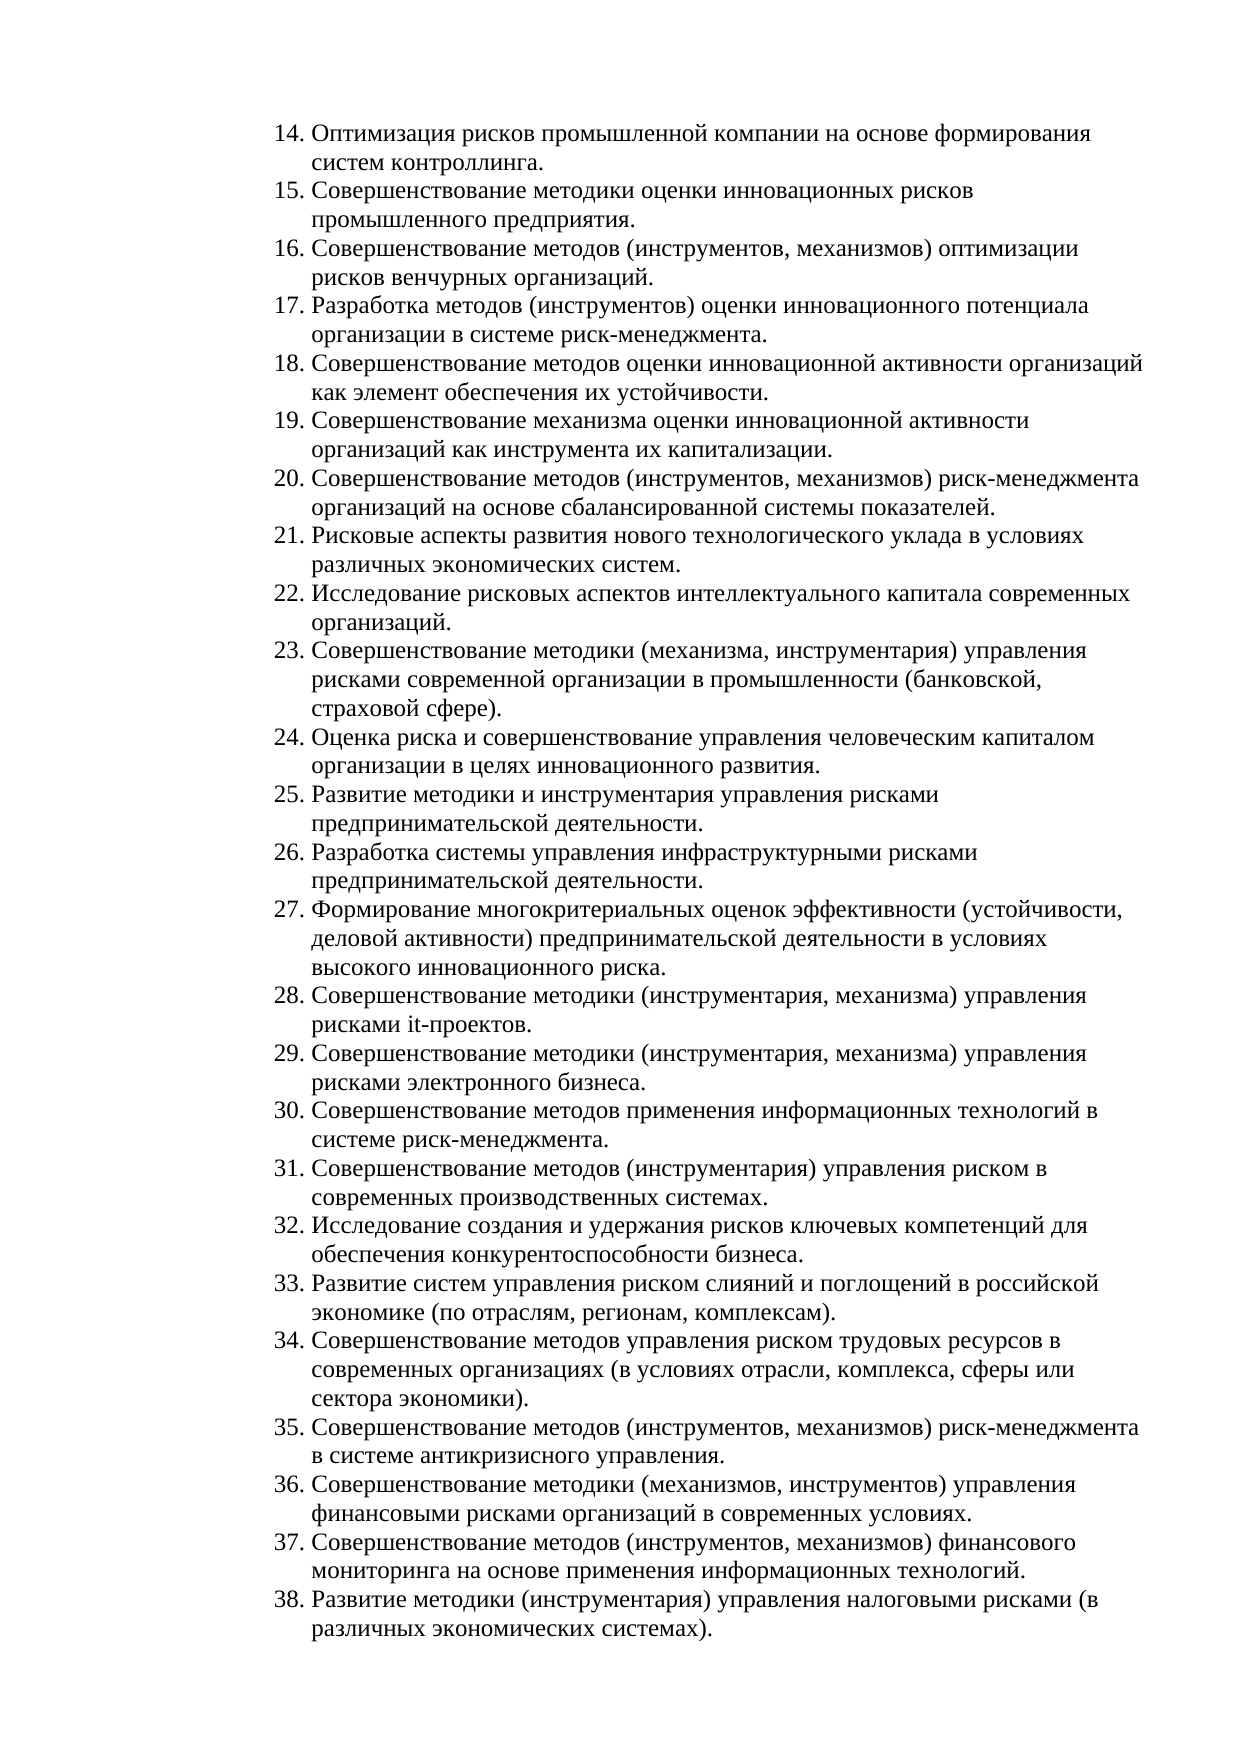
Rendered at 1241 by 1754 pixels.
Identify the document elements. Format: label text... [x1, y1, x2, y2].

list Совершенствование методов (инструментов, механизмов) риск-менеджмента организаций на основе сбалансированной системы показателей. [274, 463, 1152, 521]
list Совершенствование методов управления риском трудовых ресурсов в современных организациях (в условиях отрасли, комплекса, сферы или сектора экономики). [274, 1326, 1152, 1412]
list Оптимизация рисков промышленной компании на основе формирования систем контроллинга. [274, 118, 1152, 176]
list Совершенствование методики (инструментария, механизма) управления рисками it-проектов. [274, 981, 1152, 1038]
list Совершенствование методики (механизма, инструментария) управления рисками современной организации в промышленности (банковской, страховой сфере). [274, 636, 1152, 722]
list Совершенствование методов (инструментов, механизмов) оптимизации рисков венчурных организаций. [274, 233, 1152, 291]
list Оценка риска и совершенствование управления человеческим капиталом организации в целях инновационного развития. [274, 722, 1152, 779]
list Исследование рисковых аспектов интеллектуального капитала современных организаций. [274, 578, 1152, 636]
list Совершенствование механизма оценки инновационной активности организаций как инструмента их капитализации. [274, 406, 1152, 463]
list Разработка методов (инструментов) оценки инновационного потенциала организации в системе риск-менеджмента. [274, 291, 1152, 348]
list Совершенствование методов оценки инновационной активности организаций как элемент обеспечения их устойчивости. [274, 348, 1152, 406]
list Развитие систем управления риском слияний и поглощений в российской экономике (по отраслям, регионам, комплексам). [274, 1268, 1152, 1326]
list Совершенствование методики оценки инновационных рисков промышленного предприятия. [274, 176, 1152, 233]
list Совершенствование методов (инструментов, механизмов) риск-менеджмента в системе антикризисного управления. [274, 1412, 1152, 1469]
list Совершенствование методики (механизмов, инструментов) управления финансовыми рисками организаций в современных условиях. [274, 1469, 1152, 1527]
list Разработка системы управления инфраструктурными рисками предпринимательской деятельности. [274, 837, 1152, 894]
list Совершенствование методов применения информационных технологий в системе риск-менеджмента. [274, 1096, 1152, 1153]
list Совершенствование методов (инструментов, механизмов) финансового мониторинга на основе применения информационных технологий. [274, 1527, 1152, 1584]
list Рисковые аспекты развития нового технологического уклада в условиях различных экономических систем. [274, 521, 1152, 578]
list Формирование многокритериальных оценок эффективности (устойчивости, деловой активности) предпринимательской деятельности в условиях высокого инновационного риска. [274, 894, 1152, 981]
list Развитие методики и инструментария управления рисками предпринимательской деятельности. [274, 779, 1152, 837]
list Развитие методики (инструментария) управления налоговыми рисками (в различных экономических системах). [274, 1584, 1152, 1642]
list Совершенствование методов (инструментария) управления риском в современных производственных системах. [274, 1153, 1152, 1211]
list Совершенствование методики (инструментария, механизма) управления рисками электронного бизнеса. [274, 1038, 1152, 1096]
list Исследование создания и удержания рисков ключевых компетенций для обеспечения конкурентоспособности бизнеса. [274, 1211, 1152, 1268]
